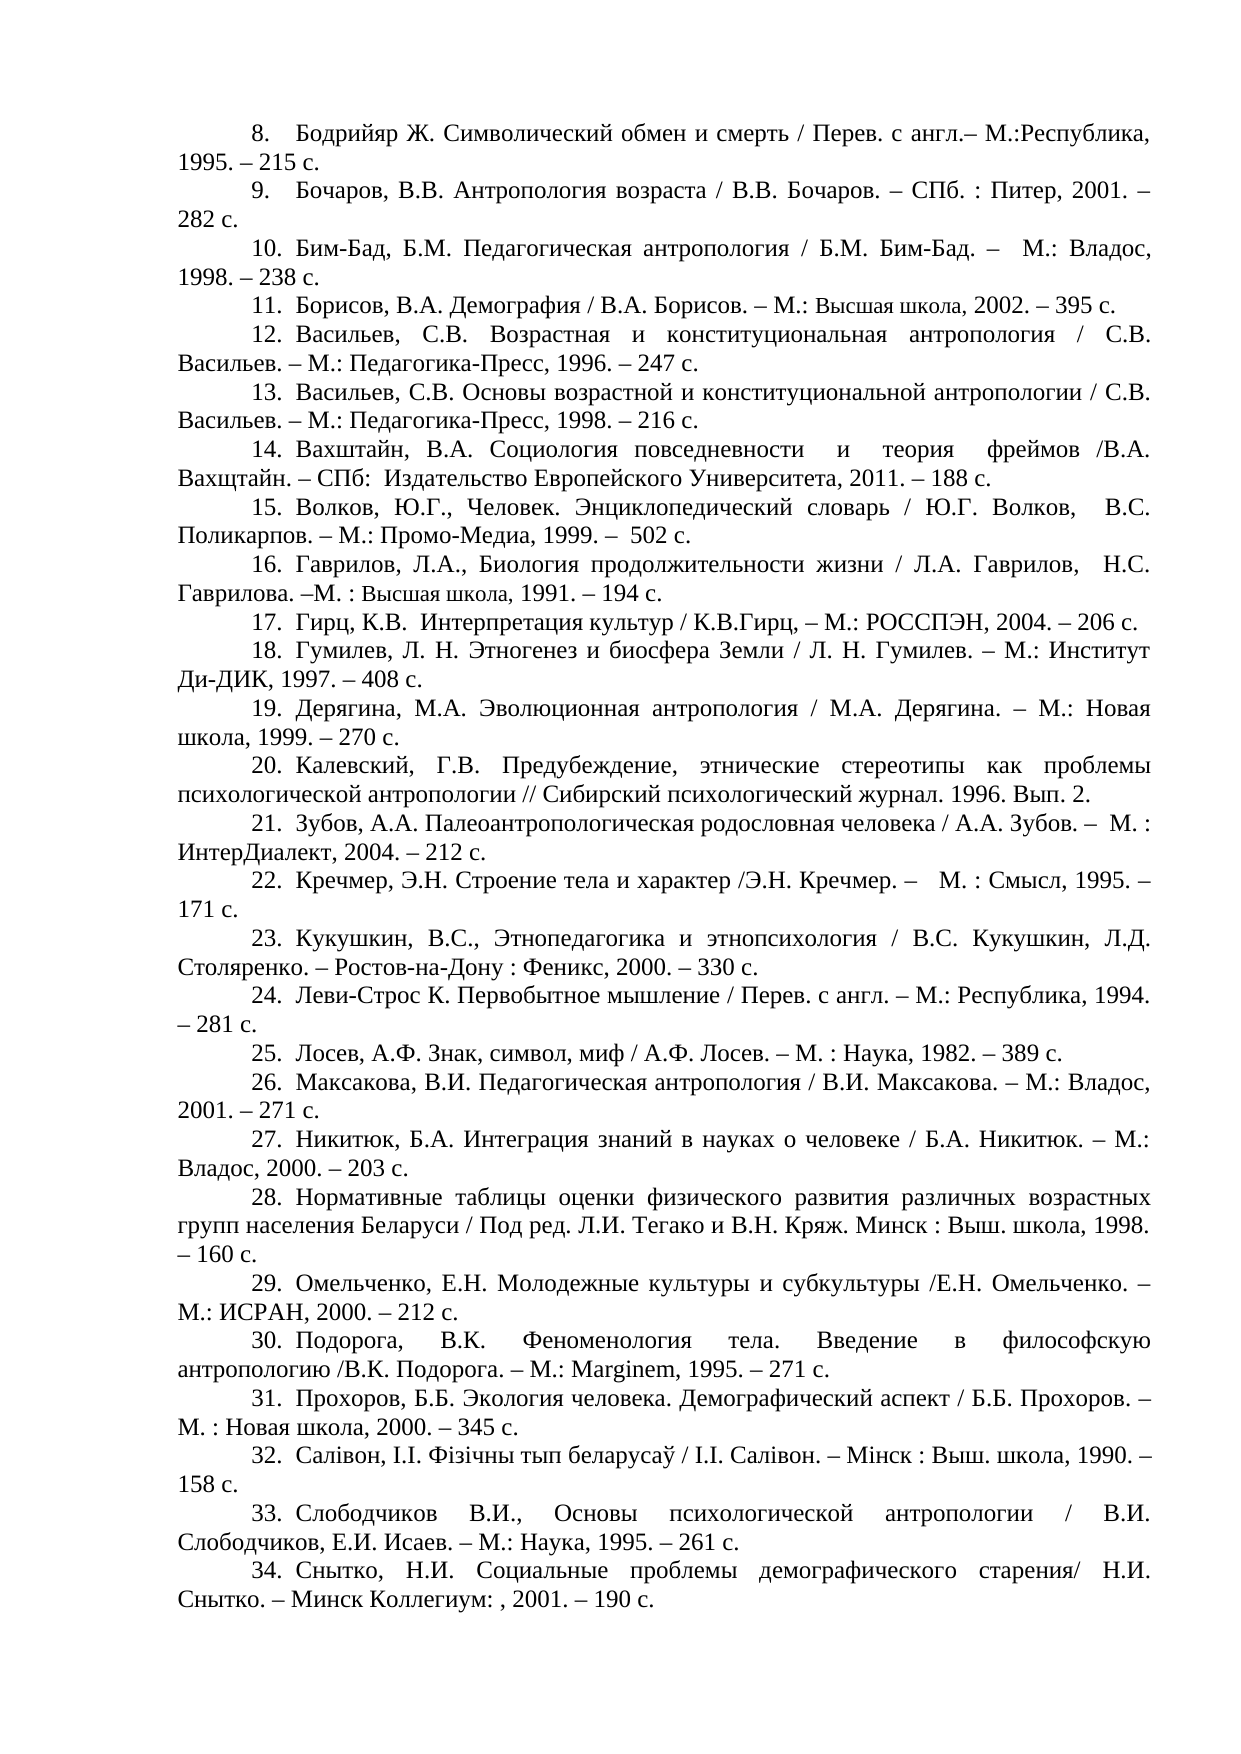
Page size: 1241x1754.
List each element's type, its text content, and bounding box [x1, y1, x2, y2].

list Никитюк, Б.А. Интеграция знаний в науках о человеке / Б.А. Никитюк. – М.: Владос, 2000. – 203 с. [177, 1124, 1152, 1182]
list Васильев, С.В. Возрастная и конституциональная антропология / С.В. Васильев. – М.: Педагогика-Пресс, 1996. – 247 с. [177, 319, 1152, 377]
list Калевский, Г.В. Предубеждение, этнические стереотипы как проблемы психологической антропологии // Сибирский психологический журнал. 1996. Вып. 2. [177, 751, 1152, 808]
list Бодрийяр Ж. Символический обмен и смерть / Перев. с англ.– М.:Республика, 1995. – 215 с. [177, 118, 1152, 176]
list Зубов, А.А. Палеоантропологическая родословная человека / А.А. Зубов. – М. : ИнтерДиалект, 2004. – 212 с. [177, 808, 1152, 866]
list Лосев, А.Ф. Знак, символ, миф / А.Ф. Лосев. – М. : Наука, 1982. – 389 с. [177, 1038, 1152, 1067]
list Дерягина, М.А. Эволюционная антропология / М.А. Дерягина. – М.: Новая школа, 1999. – 270 с. [177, 693, 1152, 751]
list Омельченко, Е.Н. Молодежные культуры и субкультуры /Е.Н. Омельченко. – М.: ИСРАН, 2000. – 212 с. [177, 1268, 1152, 1326]
list Бим-Бад, Б.М. Педагогическая антропология / Б.М. Бим-Бад. – М.: Владос, 1998. – 238 с. [177, 233, 1152, 291]
list Нормативные таблицы оценки физического развития различных возрастных групп населения Беларуси / Под ред. Л.И. Тегако и В.Н. Кряж. Минск : Выш. школа, 1998. – 160 с. [177, 1182, 1152, 1268]
list Гумилев, Л. Н. Этногенез и биосфера Земли / Л. Н. Гумилев. – М.: Институт Ди-ДИК, 1997. – 408 с. [177, 636, 1152, 693]
list Кречмер, Э.Н. Строение тела и характер /Э.Н. Кречмер. – М. : Смысл, 1995. – 171 с. [177, 866, 1152, 923]
list Вахштайн, В.А. Социология повседневности и теория фреймов /В.А. Вахщтайн. – СПб: Издательство Европейского Университета, 2011. – 188 с. [177, 434, 1152, 492]
list Кукушкин, В.С., Этнопедагогика и этнопсихология / В.С. Кукушкин, Л.Д. Столяренко. – Ростов-на-Дону : Феникс, 2000. – 330 с. [177, 923, 1152, 981]
list Гаврилов, Л.А., Биология продолжительности жизни / Л.А. Гаврилов, Н.С. Гаврилова. –М. : Высшая школа, 1991. – 194 с. [177, 549, 1152, 607]
list Снытко, Н.И. Социальные проблемы демографического старения/ Н.И. Снытко. – Минск Коллегиум: , 2001. – 190 с. [177, 1556, 1152, 1613]
list Салiвон, I.I. Фiзiчны тып беларусаў / І.І. Салівон. – Мінск : Выш. школа, 1990. – 158 с. [177, 1441, 1152, 1498]
list Леви-Строс К. Первобытное мышление / Перев. с англ. – М.: Республика, 1994. – 281 с. [177, 981, 1152, 1038]
list Бочаров, В.В. Антропология возраста / В.В. Бочаров. – СПб. : Питер, 2001. – 282 с. [177, 176, 1152, 233]
list Васильев, С.В. Основы возрастной и конституциональной антропологии / С.В. Васильев. – М.: Педагогика-Пресс, 1998. – 216 с. [177, 377, 1152, 434]
list Максакова, В.И. Педагогическая антропология / В.И. Максакова. – М.: Владос, 2001. – 271 с. [177, 1067, 1152, 1124]
list Борисов, В.А. Демография / В.А. Борисов. – М.: Высшая школа, 2002. – 395 с. [177, 291, 1152, 319]
list Слободчиков В.И., Основы психологической антропологии / В.И. Слободчиков, Е.И. Исаев. – М.: Наука, 1995. – 261 с. [177, 1498, 1152, 1556]
list Гирц, К.В. Интерпретация культур / К.В.Гирц, – М.: РОССПЭН, 2004. – 206 с. [177, 607, 1152, 636]
list Волков, Ю.Г., Человек. Энциклопедический словарь / Ю.Г. Волков, В.С. Поликарпов. – М.: Промо-Медиа, 1999. – 502 с. [177, 492, 1152, 549]
list Прохоров, Б.Б. Экология человека. Демографический аспект / Б.Б. Прохоров. – М. : Новая школа, 2000. – 345 с. [177, 1383, 1152, 1441]
list Подорога, В.К. Феноменология тела. Введение в философскую антропологию /В.К. Подорога. – М.: Marginem, 1995. – 271 с. [177, 1326, 1152, 1383]
